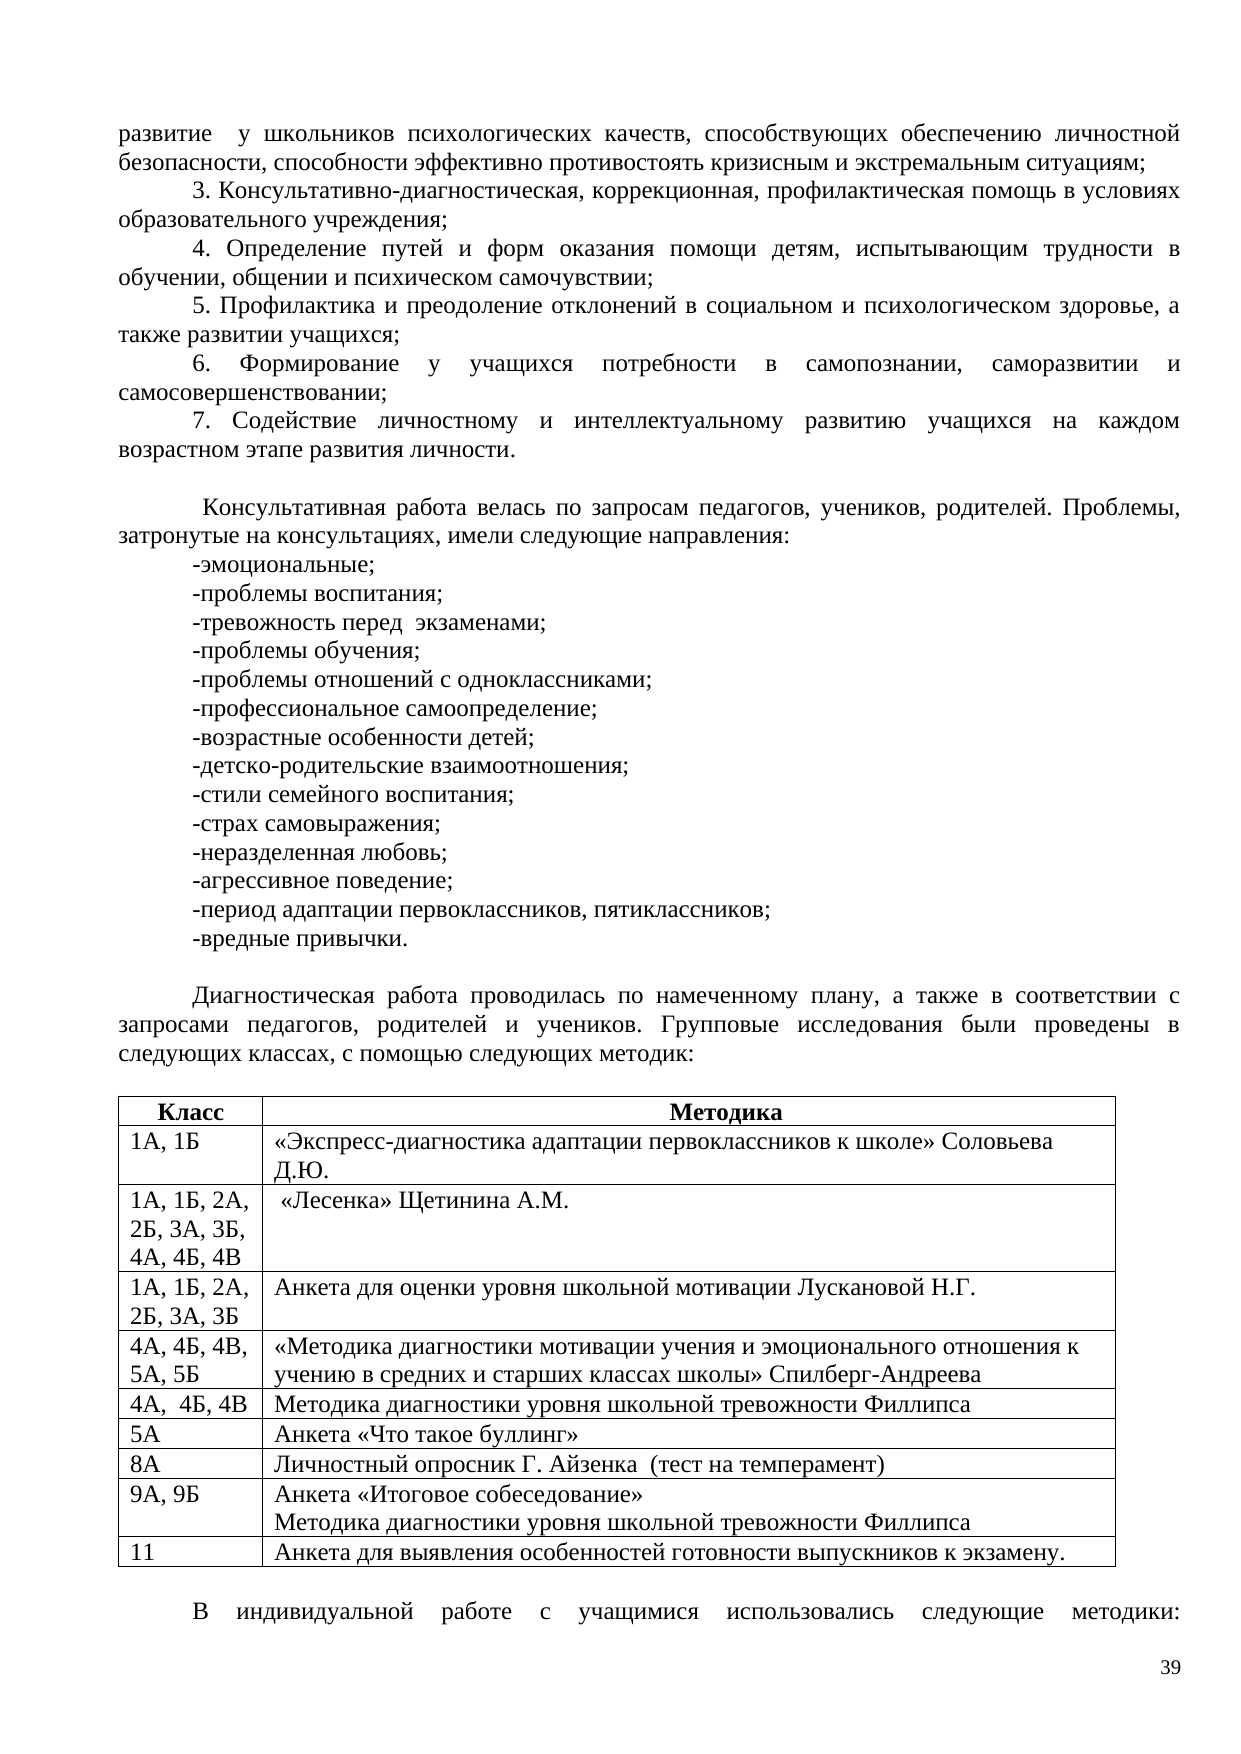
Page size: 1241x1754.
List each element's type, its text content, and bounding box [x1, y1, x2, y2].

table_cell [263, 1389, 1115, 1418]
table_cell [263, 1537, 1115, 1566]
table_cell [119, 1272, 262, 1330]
text 7. Содействие личностному и интеллектуальному развитию учащихся на каждом возрастном этапе развития личности. [118, 406, 1181, 463]
text 3. Консультативно-диагностическая, коррекционная, профилактическая помощь в условиях образовательного учреждения; [118, 176, 1181, 233]
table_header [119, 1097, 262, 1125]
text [118, 1596, 1181, 1624]
text -агрессивное поведение; [118, 866, 1181, 894]
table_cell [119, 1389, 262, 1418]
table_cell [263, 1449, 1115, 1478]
text -стили семейного воспитания; [118, 779, 1181, 808]
text -проблемы отношений с одноклассниками; [118, 664, 1181, 693]
text 4. Определение путей и форм оказания помощи детям, испытывающим трудности в обучении, общении и психическом самочувствии; [118, 233, 1181, 291]
text -возрастные особенности детей; [118, 722, 1181, 751]
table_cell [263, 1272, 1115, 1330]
text Консультативная работа велась по запросам педагогов, учеников, родителей. Проблемы, затронутые на консультациях, имели следующие направления: [118, 492, 1181, 549]
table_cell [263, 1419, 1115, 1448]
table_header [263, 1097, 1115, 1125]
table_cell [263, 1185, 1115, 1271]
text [118, 118, 1181, 176]
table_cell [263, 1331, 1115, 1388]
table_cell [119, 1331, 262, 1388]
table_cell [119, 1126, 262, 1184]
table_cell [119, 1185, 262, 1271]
text -профессиональное самоопределение; [118, 693, 1181, 722]
text -тревожность перед экзаменами; [118, 607, 1181, 636]
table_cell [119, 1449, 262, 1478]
text -детско-родительские взаимоотношения; [118, 751, 1181, 779]
text -неразделенная любовь; [118, 837, 1181, 866]
text -проблемы обучения; [118, 636, 1181, 664]
text Диагностическая работа проводилась по намеченному плану, а также в соответствии с запросами педагогов, родителей и учеников. Групповые исследования были проведены в следующих классах, с помощью следующих методик: [118, 981, 1181, 1067]
text -эмоциональные; [118, 549, 1181, 578]
text -период адаптации первоклассников, пятиклассников; [118, 894, 1181, 923]
text 6. Формирование у учащихся потребности в самопознании, саморазвитии и самосовершенствовании; [118, 348, 1181, 406]
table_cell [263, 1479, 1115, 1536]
text -проблемы воспитания; [118, 578, 1181, 607]
text -вредные привычки. [118, 923, 1181, 952]
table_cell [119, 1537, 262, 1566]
text 5. Профилактика и преодоление отклонений в социальном и психологическом здоровье, а также развитии учащихся; [118, 291, 1181, 348]
text -страх самовыражения; [118, 808, 1181, 837]
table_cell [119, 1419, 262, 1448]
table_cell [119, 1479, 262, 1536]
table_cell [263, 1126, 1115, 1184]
